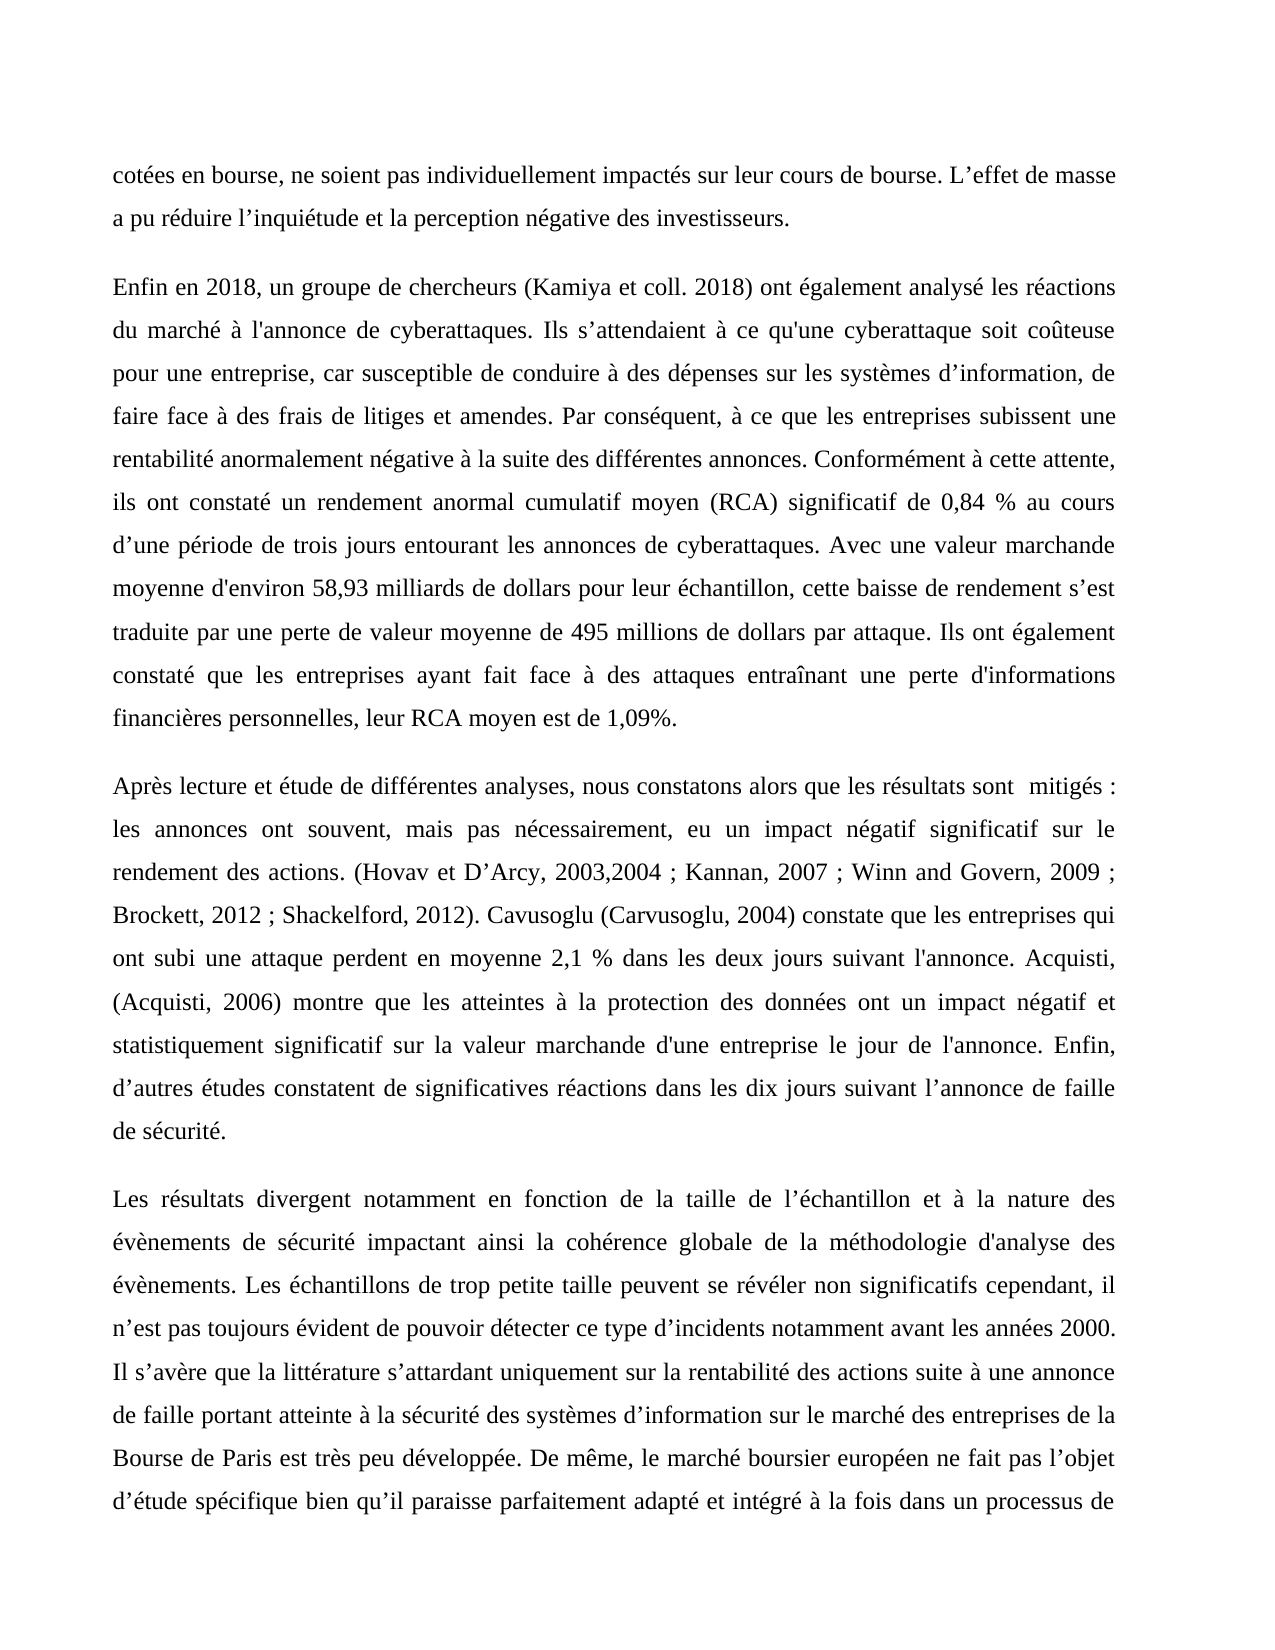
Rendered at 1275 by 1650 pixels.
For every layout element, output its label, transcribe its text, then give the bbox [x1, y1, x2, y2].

text Enfin en 2018, un groupe de chercheurs (Kamiya et coll. 2018) ont également analysé les réactions du marché à l'annonce de cyberattaques. Ils s’attendaient à ce qu'une cyberattaque soit coûteuse pour une entreprise, car susceptible de conduire à des dépenses sur les systèmes d’information, de faire face à des frais de litiges et amendes. Par conséquent, à ce que les entreprises subissent une rentabilité anormalement négative à la suite des différentes annonces. Conformément à cette attente, ils ont constaté un rendement anormal cumulatif moyen (RCA) significatif de 0,84 % au cours d’une période de trois jours entourant les annonces de cyberattaques. Avec une valeur marchande moyenne d'environ 58,93 milliards de dollars pour leur échantillon, cette baisse de rendement s’est traduite par une perte de valeur moyenne de 495 millions de dollars par attaque. Ils ont également constaté que les entreprises ayant fait face à des attaques entraînant une perte d'informations financières personnelles, leur RCA moyen est de 1,09%. [112, 272, 1117, 732]
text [112, 1184, 1117, 1515]
text Après lecture et étude de différentes analyses, nous constatons alors que les résultats sont mitigés : les annonces ont souvent, mais pas nécessairement, eu un impact négatif significatif sur le rendement des actions. (Hovav et D’Arcy, 2003,2004 ; Kannan, 2007 ; Winn and Govern, 2009 ; Brockett, 2012 ; Shackelford, 2012). Cavusoglu (Carvusoglu, 2004) constate que les entreprises qui ont subi une attaque perdent en moyenne 2,1 % dans les deux jours suivant l'annonce. Acquisti, (Acquisti, 2006) montre que les atteintes à la protection des données ont un impact négatif et statistiquement significatif sur la valeur marchande d'une entreprise le jour de l'annonce. Enfin, d’autres études constatent de significatives réactions dans les dix jours suivant l’annonce de faille de sécurité. [112, 771, 1117, 1145]
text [112, 160, 1117, 232]
